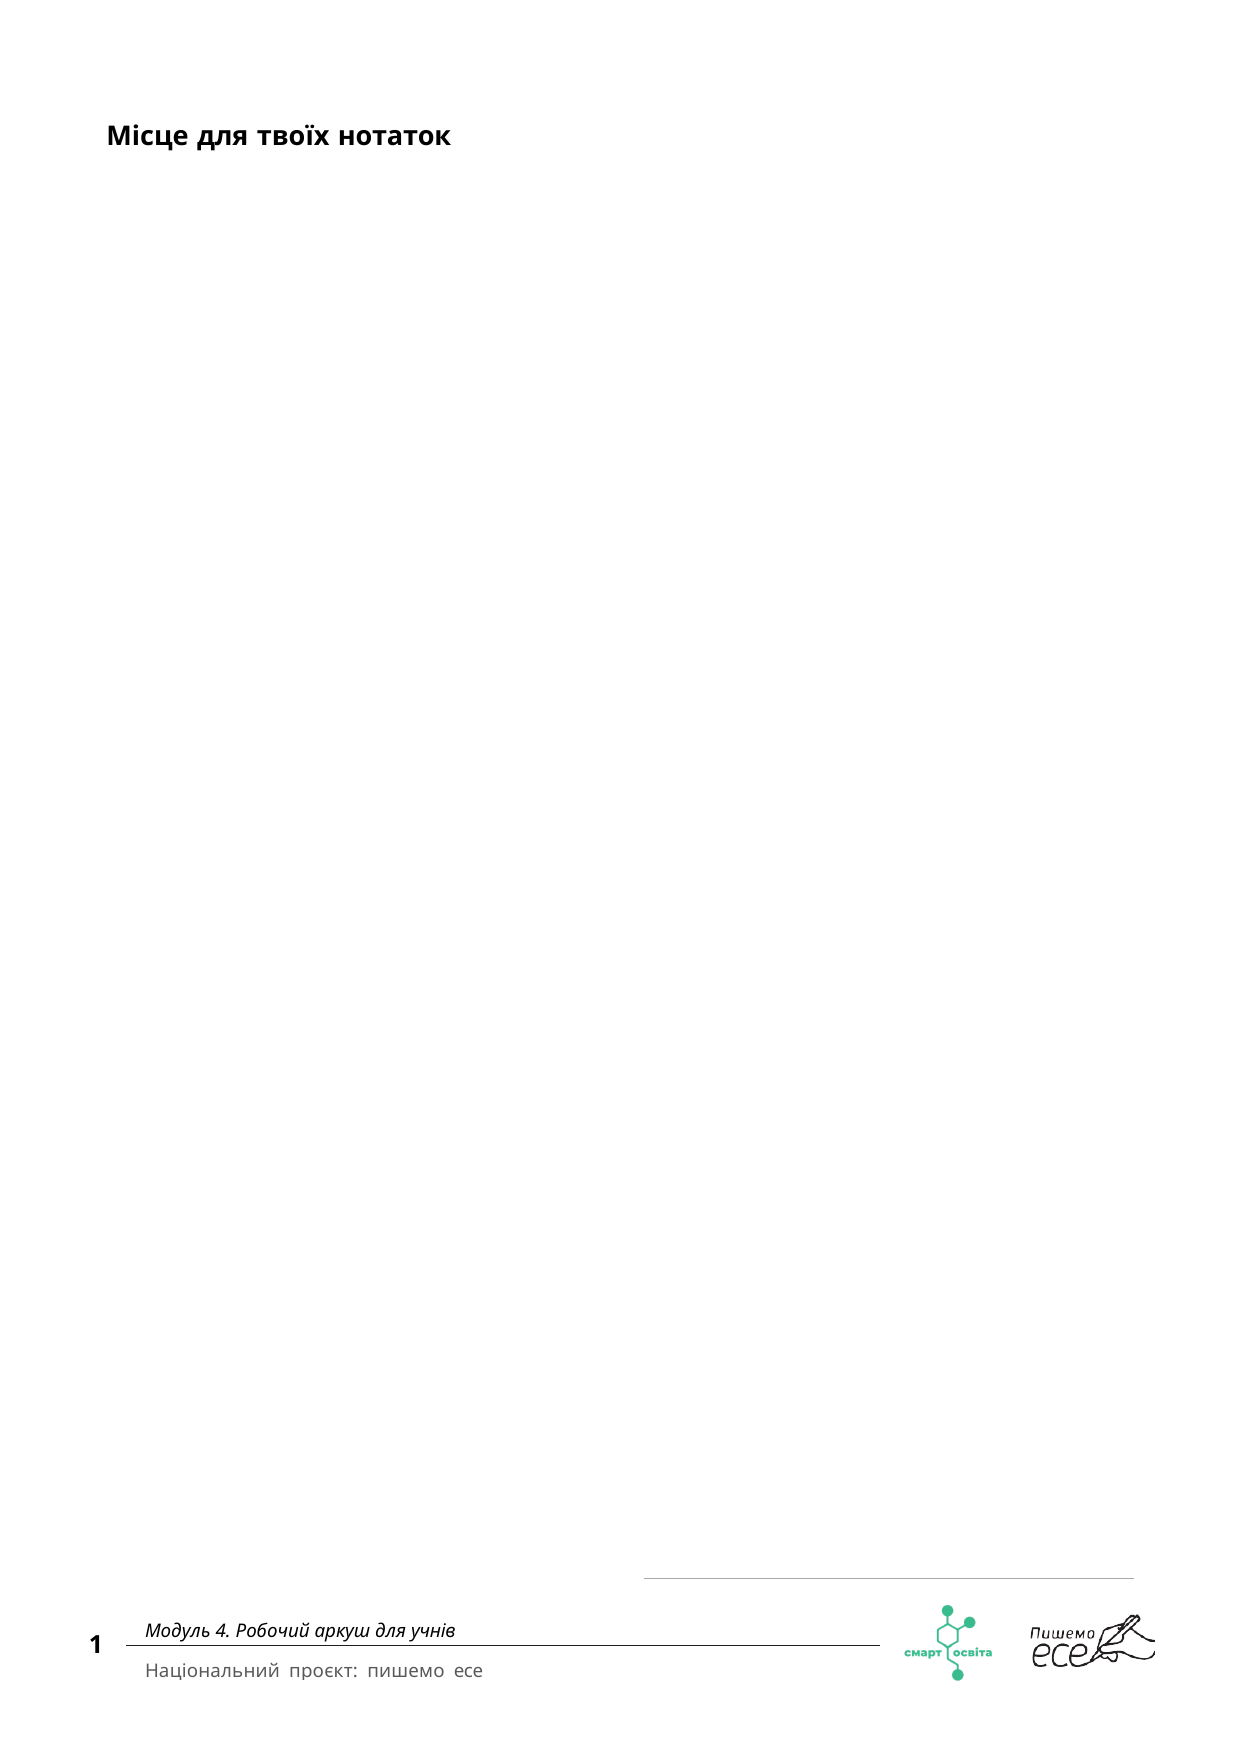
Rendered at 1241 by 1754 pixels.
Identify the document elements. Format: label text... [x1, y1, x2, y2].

picture [1030, 1614, 1155, 1667]
picture [893, 1598, 1000, 1693]
subtitle Місце для твоїх нотаток [106, 117, 601, 153]
